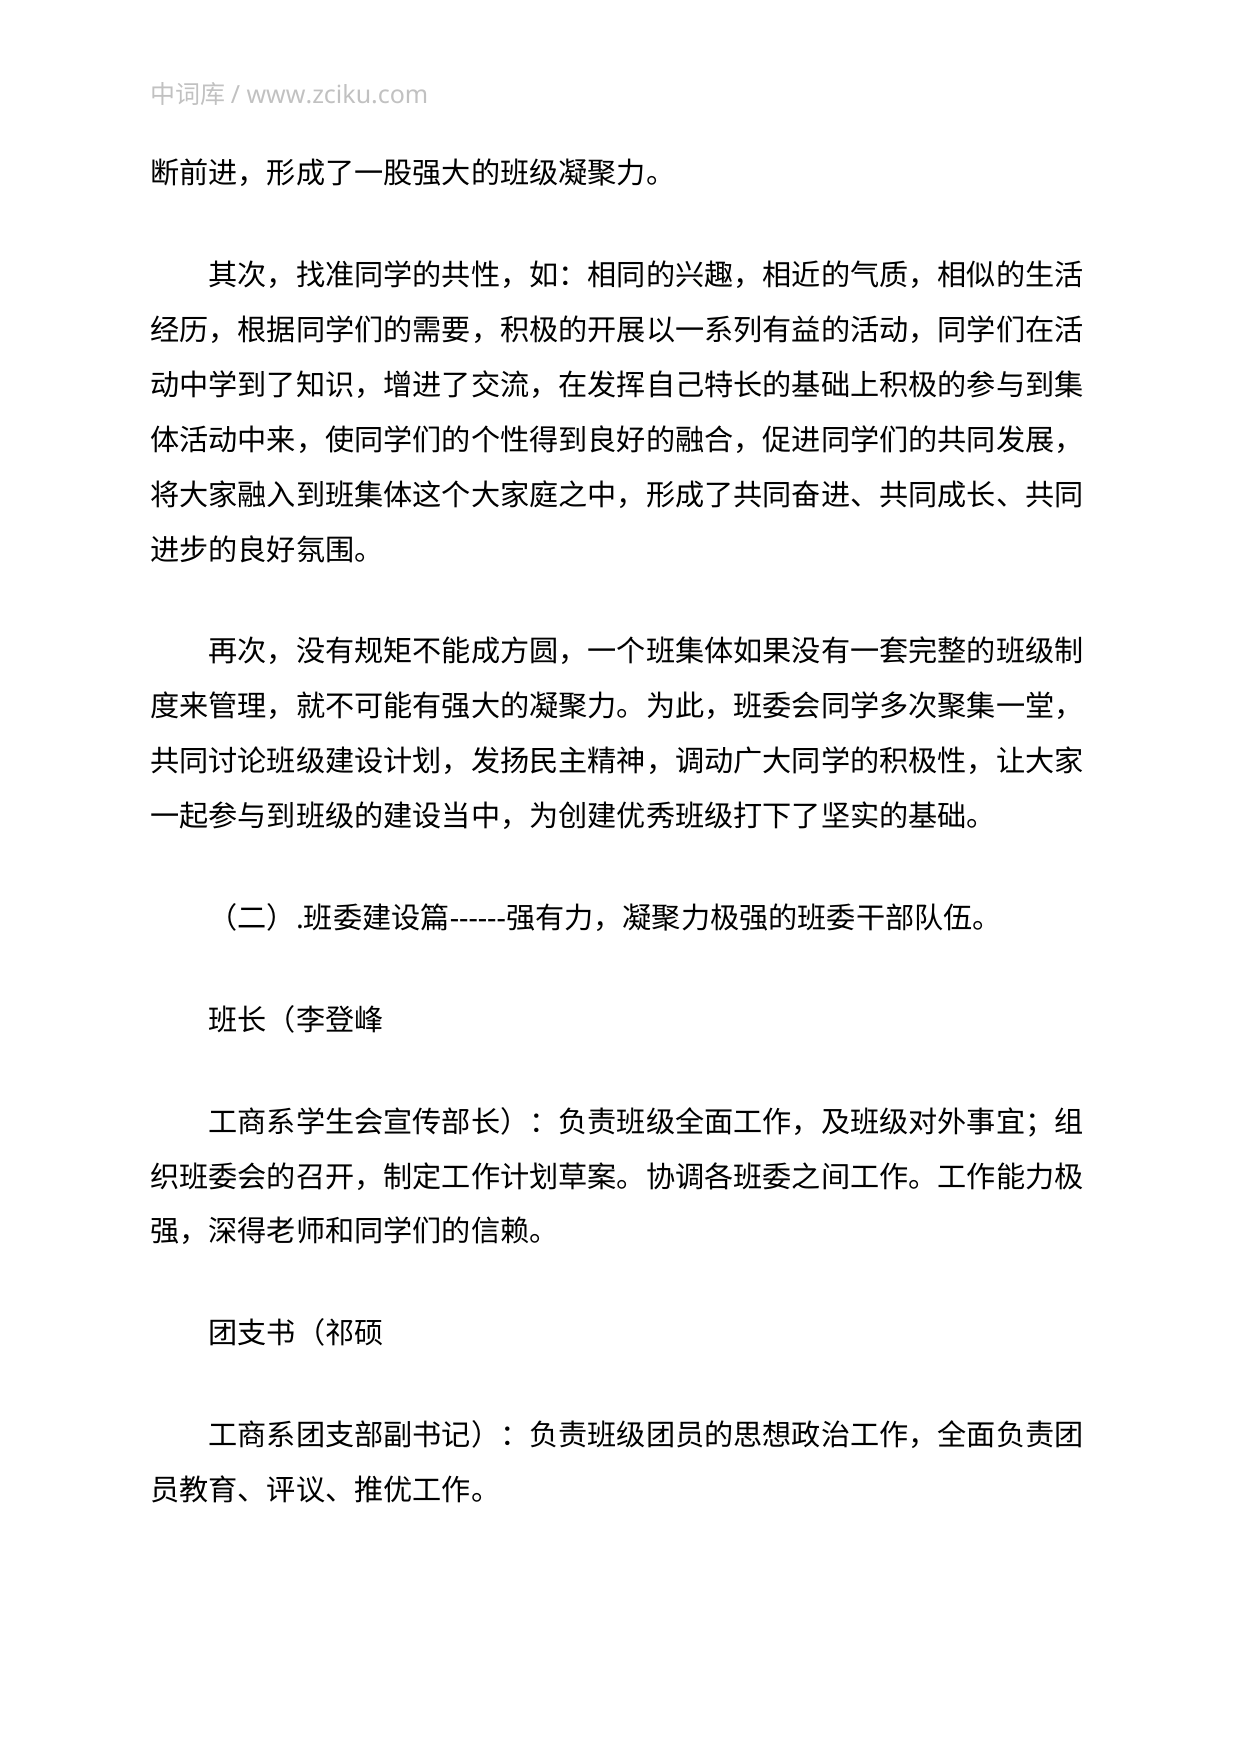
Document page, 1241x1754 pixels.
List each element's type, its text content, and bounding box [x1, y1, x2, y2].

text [150, 150, 1090, 192]
text （二）.班委建设篇------强有力，凝聚力极强的班委干部队伍。 [150, 894, 1090, 937]
text 其次，找准同学的共性，如：相同的兴趣，相近的气质，相似的生活经历，根据同学们的需要，积极的开展以一系列有益的活动，同学们在活动中学到了知识，增进了交流，在发挥自己特长的基础上积极的参与到集体活动中来，使同学们的个性得到良好的融合，促进同学们的共同发展，将大家融入到班集体这个大家庭之中，形成了共同奋进、共同成长、共同进步的良好氛围。 [150, 252, 1090, 568]
text 工商系团支部副书记）：负责班级团员的思想政治工作，全面负责团员教育、评议、推优工作。 [150, 1412, 1090, 1509]
text 工商系学生会宣传部长）：负责班级全面工作，及班级对外事宜；组织班委会的召开，制定工作计划草案。协调各班委之间工作。工作能力极强，深得老师和同学们的信赖。 [150, 1098, 1090, 1250]
text 团支书（祁硕 [150, 1310, 1090, 1352]
text 班长（李登峰 [150, 996, 1090, 1039]
text 再次，没有规矩不能成方圆，一个班集体如果没有一套完整的班级制度来管理，就不可能有强大的凝聚力。为此，班委会同学多次聚集一堂，共同讨论班级建设计划，发扬民主精神，调动广大同学的积极性，让大家一起参与到班级的建设当中，为创建优秀班级打下了坚实的基础。 [150, 628, 1090, 835]
